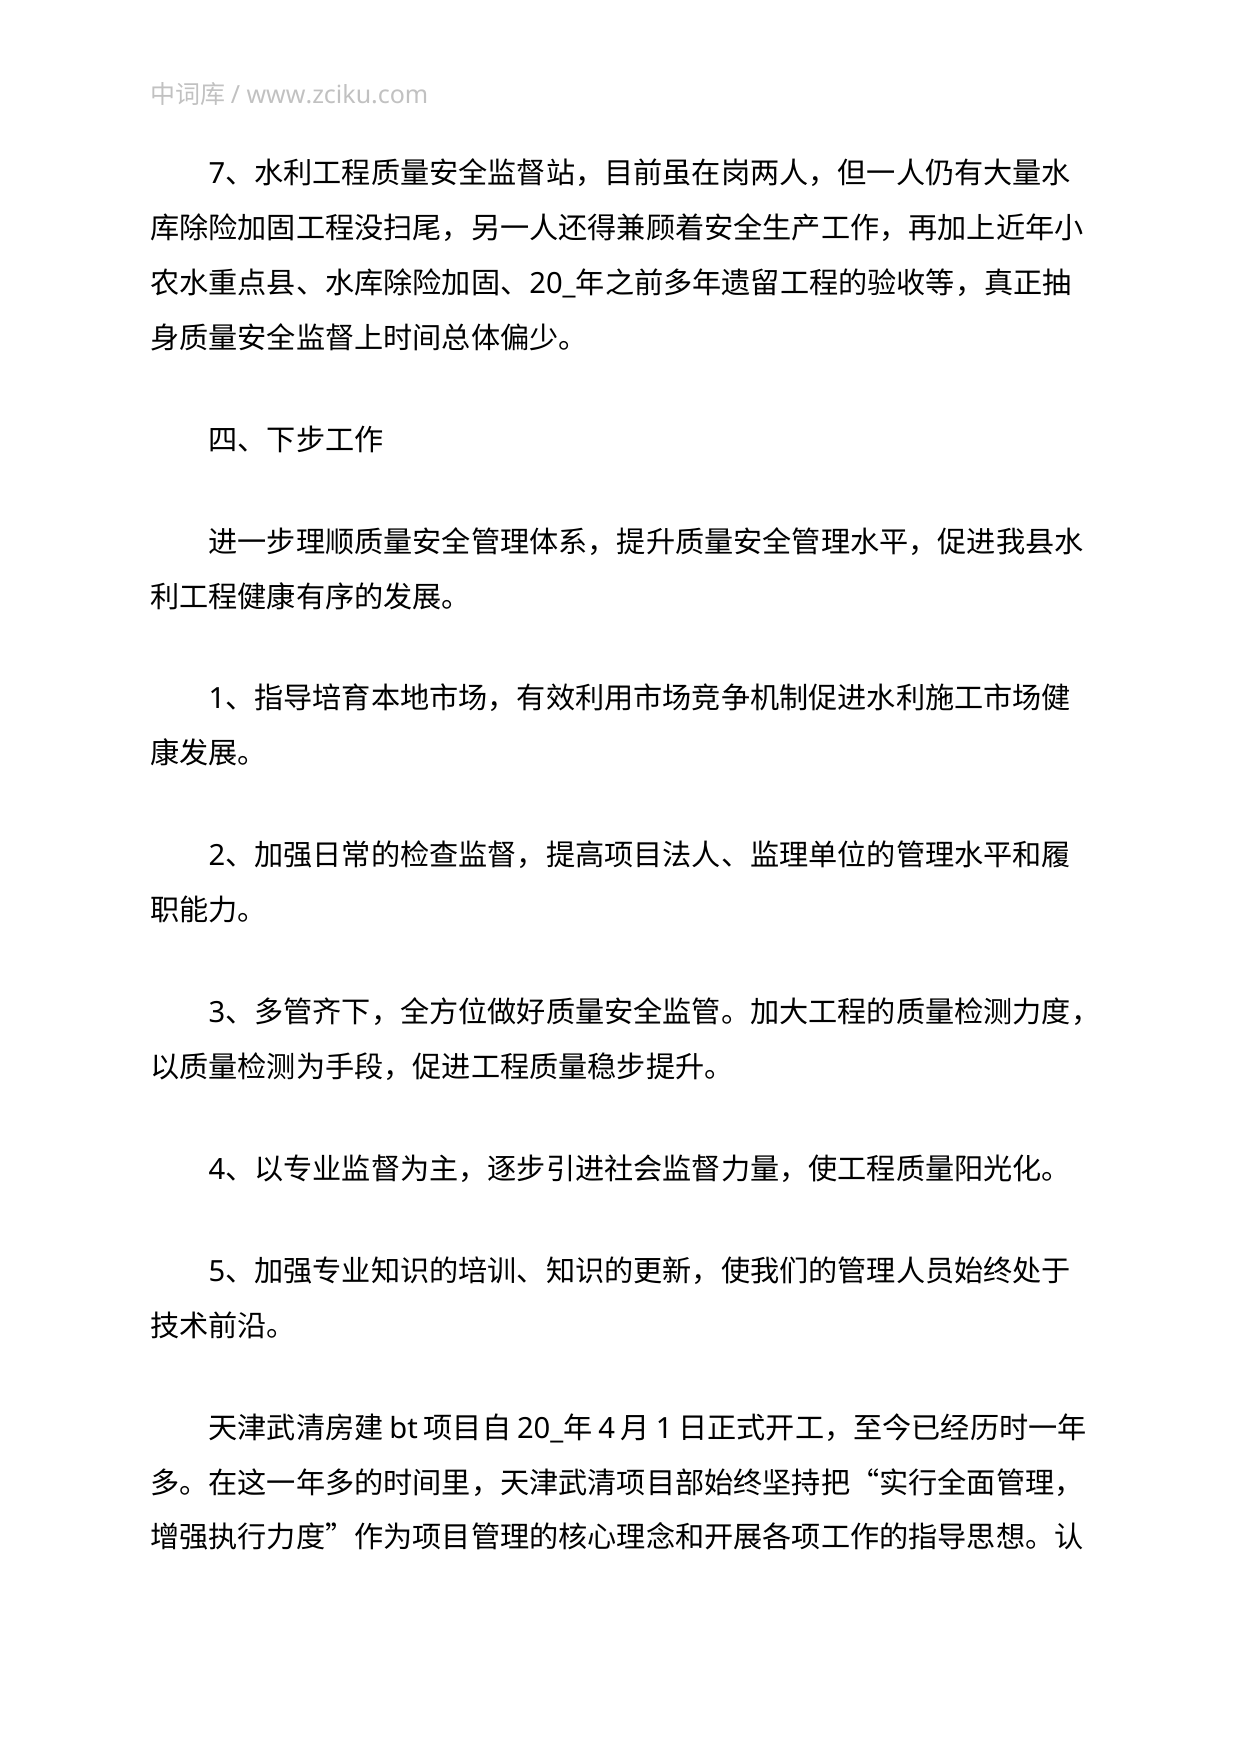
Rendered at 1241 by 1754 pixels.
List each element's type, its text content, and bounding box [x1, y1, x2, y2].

text 5、加强专业知识的培训、知识的更新，使我们的管理人员始终处于技术前沿。 [150, 1247, 1090, 1345]
text 2、加强日常的检查监督，提高项目法人、监理单位的管理水平和履职能力。 [150, 832, 1090, 929]
text 3、多管齐下，全方位做好质量安全监管。加大工程的质量检测力度，以质量检测为手段，促进工程质量稳步提升。 [150, 989, 1090, 1086]
text 1、指导培育本地市场，有效利用市场竞争机制促进水利施工市场健康发展。 [150, 675, 1090, 772]
text 进一步理顺质量安全管理体系，提升质量安全管理水平，促进我县水利工程健康有序的发展。 [150, 518, 1090, 616]
text 4、以专业监督为主，逐步引进社会监督力量，使工程质量阳光化。 [150, 1145, 1090, 1188]
text 7、水利工程质量安全监督站，目前虽在岗两人，但一人仍有大量水库除险加固工程没扫尾，另一人还得兼顾着安全生产工作，再加上近年小农水重点县、水库除险加固、20_年之前多年遗留工程的验收等，真正抽身质量安全监督上时间总体偏少。 [150, 150, 1090, 357]
text 四、下步工作 [150, 417, 1090, 459]
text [150, 1404, 1090, 1556]
